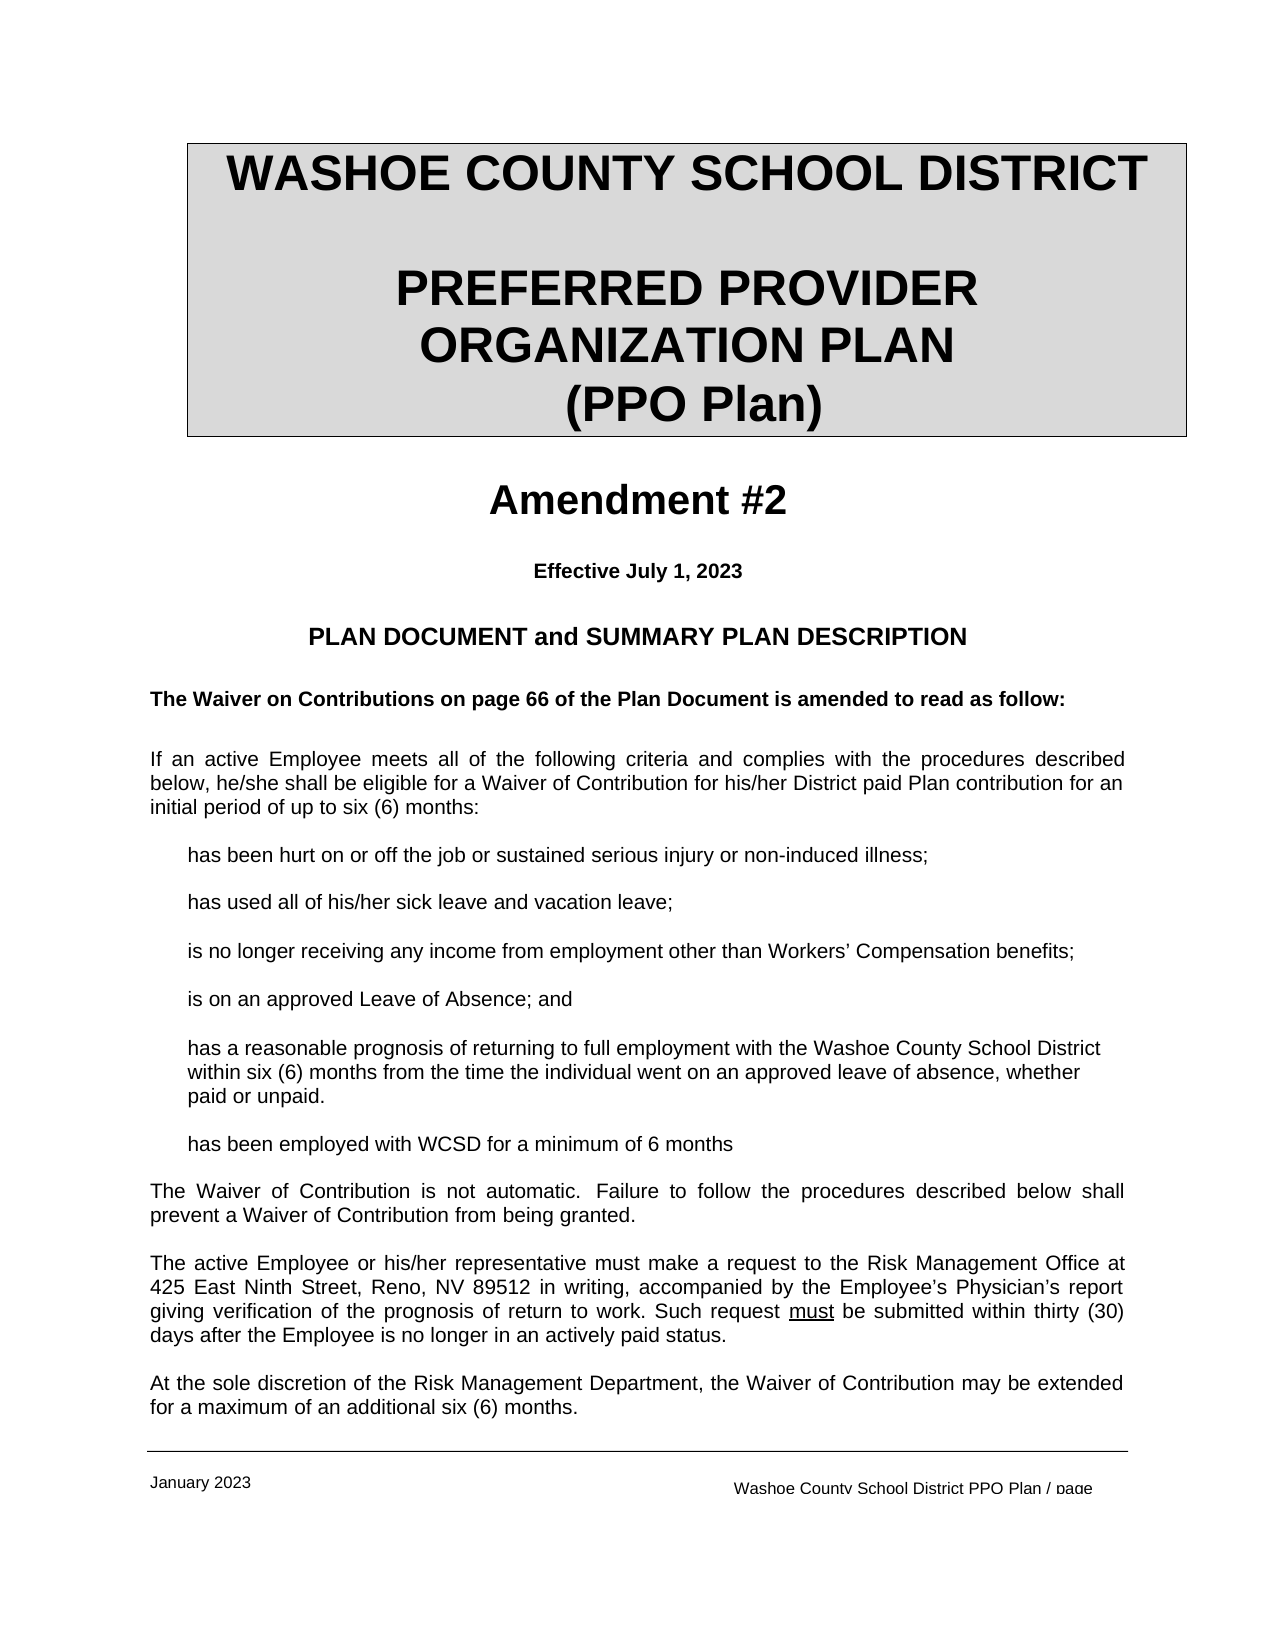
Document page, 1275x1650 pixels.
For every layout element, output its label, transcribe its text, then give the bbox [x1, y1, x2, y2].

text The active Employee or his/her representative must make a request to the Risk Management Office at 425 East Ninth Street, Reno, NV 89512 in writing, accompanied by the Employee’s Physician’s report giving verification of the prognosis of return to work. Such request must be submitted within thirty (30) days after the Employee is no longer in an actively paid status. [150, 1251, 1125, 1346]
text If an active Employee meets all of the following criteria and complies with the procedures described below, he/she shall be eligible for a Waiver of Contribution for his/her District paid Plan contribution for an initial period of up to six (6) months: [150, 747, 1125, 819]
text is no longer receiving any income from employment other than Workers’ Compensation benefits; is on an approved Leave of Absence; and [187, 938, 1078, 1011]
text The Waiver of Contribution is not automatic. Failure to follow the procedures described below shall prevent a Waiver of Contribution from being granted. [150, 1179, 1125, 1227]
subtitle Effective July 1, 2023 [186, 559, 1090, 583]
subtitle PLAN DOCUMENT and SUMMARY PLAN DESCRIPTION [186, 622, 1090, 651]
text has been employed with WCSD for a minimum of 6 months [187, 1132, 1113, 1156]
text At the sole discretion of the Risk Management Department, the Waiver of Contribution may be extended for a maximum of an additional six (6) months. [150, 1371, 1125, 1418]
subtitle The Waiver on Contributions on page 66 of the Plan Document is amended to read as follow: [150, 687, 1256, 711]
text has a reasonable prognosis of returning to full employment with the Washoe County School District within six (6) months from the time the individual went on an approved leave of absence, whether paid or unpaid. [187, 1036, 1113, 1108]
subtitle Amendment #2 [186, 475, 1090, 523]
text has been hurt on or off the job or sustained serious injury or non-induced illness; has used all of his/her sick leave and vacation leave; [187, 843, 950, 914]
